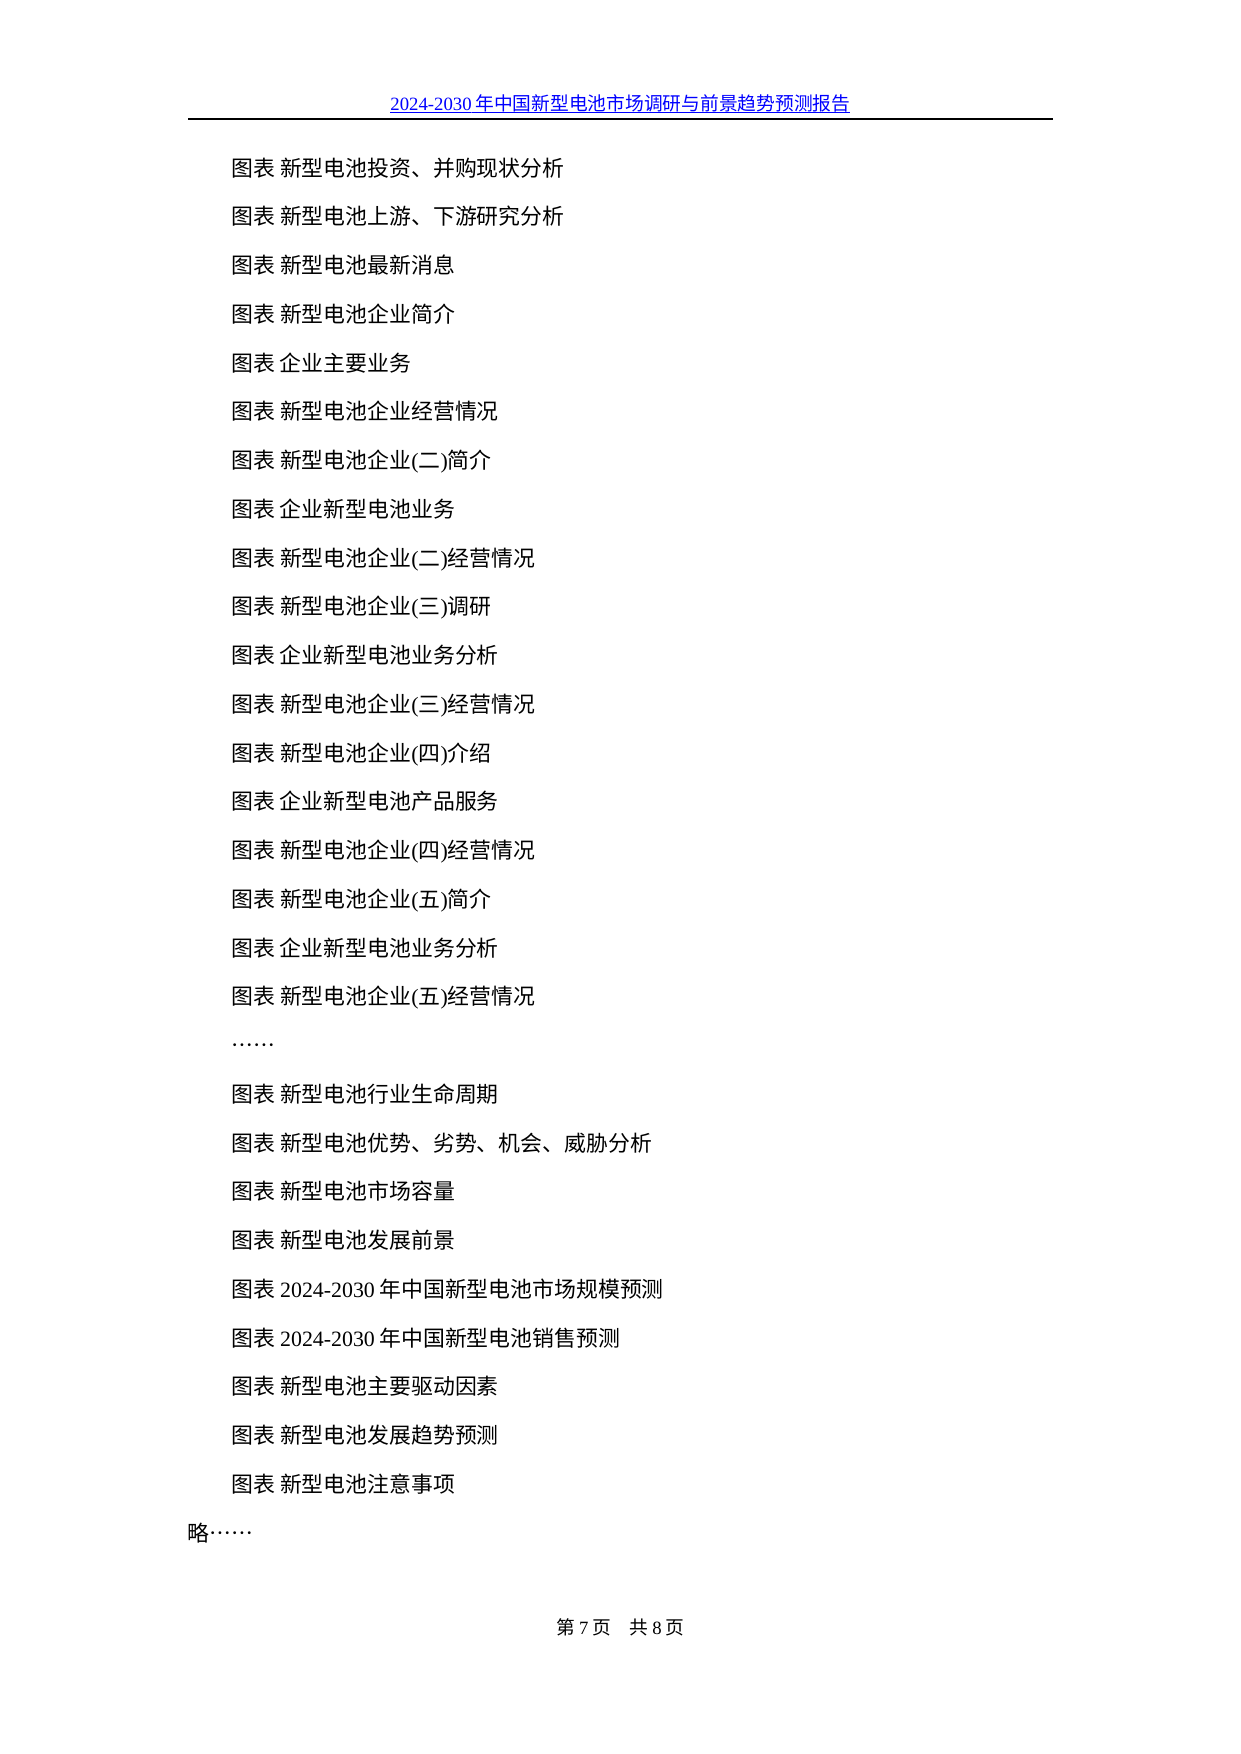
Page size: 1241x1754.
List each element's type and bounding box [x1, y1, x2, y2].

text [187, 150, 1053, 1548]
